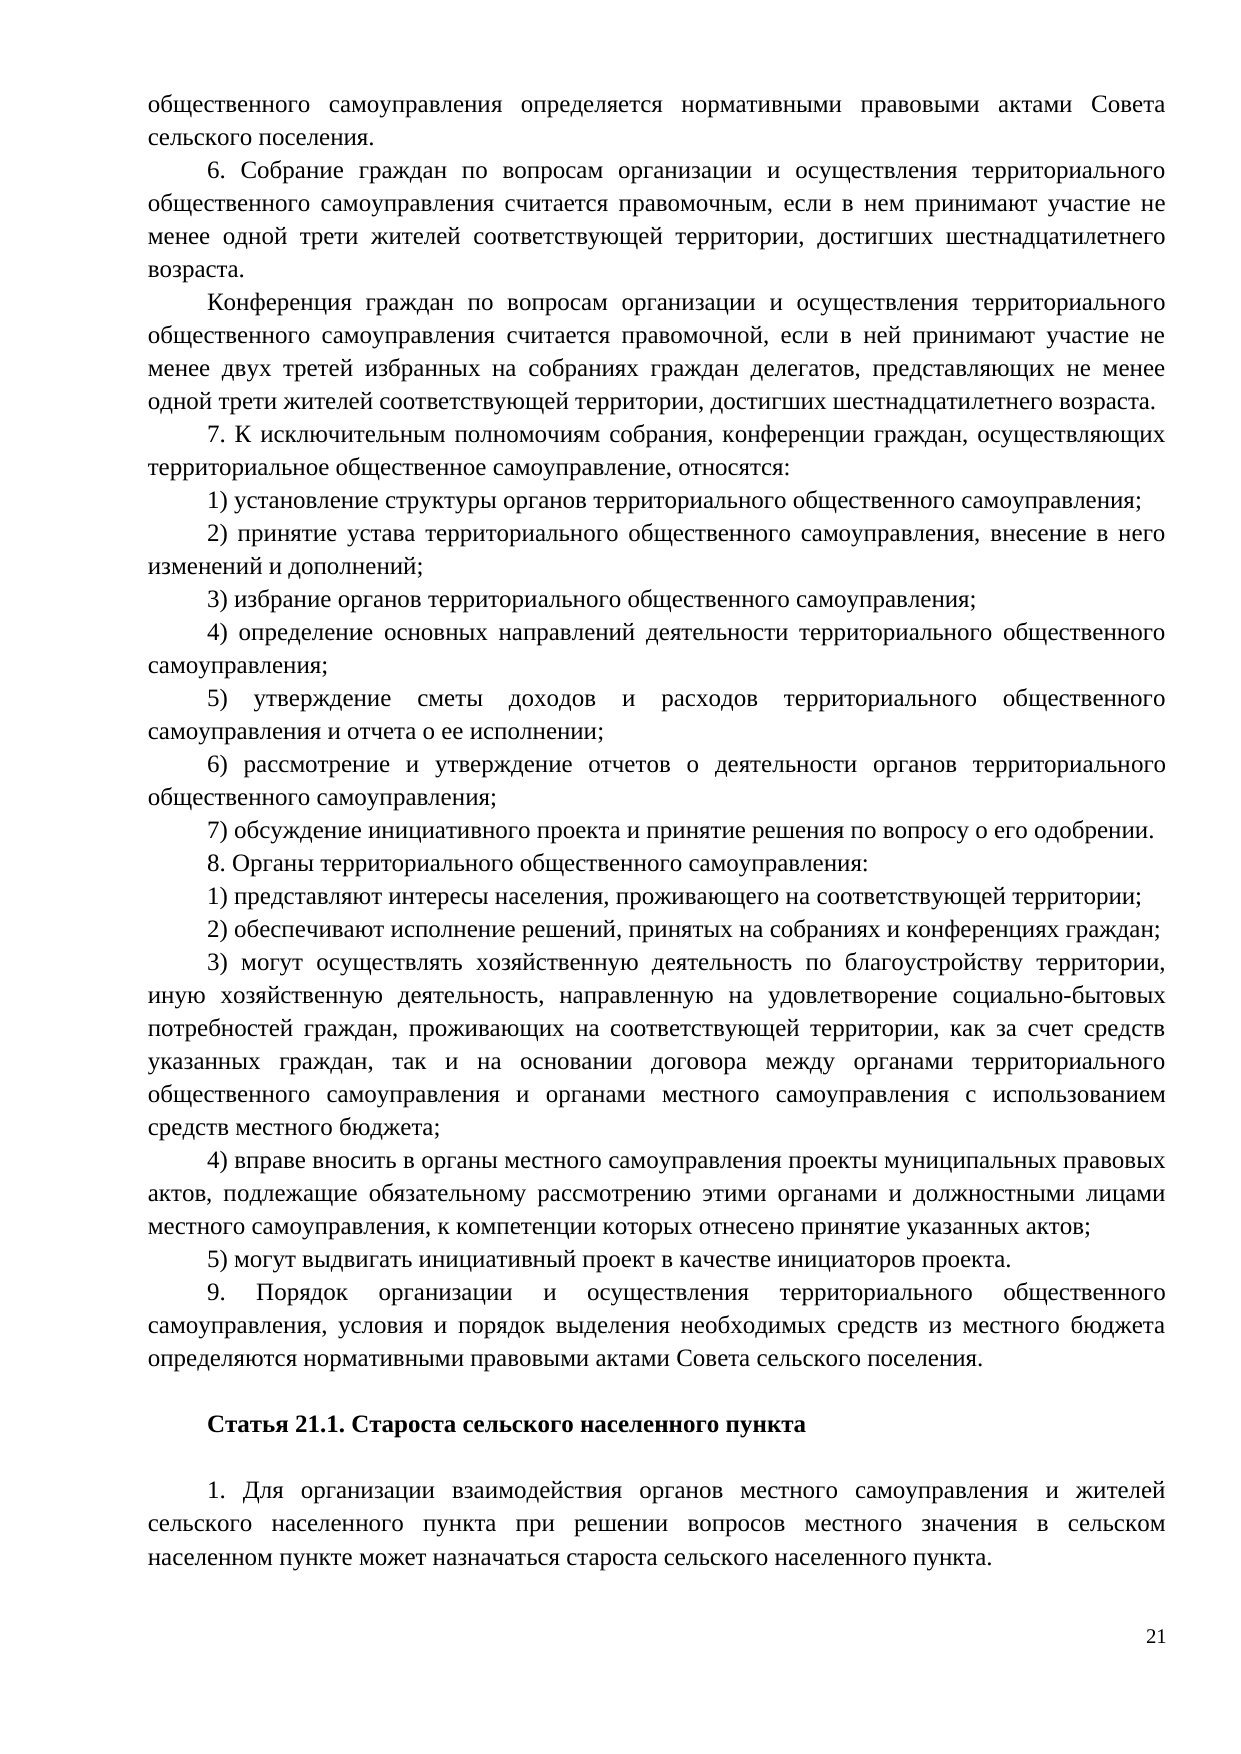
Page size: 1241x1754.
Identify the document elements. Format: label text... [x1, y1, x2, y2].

text 9. Порядок организации и осуществления территориального общественного самоуправления, условия и порядок выделения необходимых средств из местного бюджета определяются нормативными правовыми актами Совета сельского поселения. [148, 1277, 1166, 1372]
text 3) избрание органов территориального общественного самоуправления; [148, 584, 1166, 613]
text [148, 89, 1166, 150]
text 2) принятие устава территориального общественного самоуправления, внесение в него изменений и дополнений; [148, 518, 1166, 580]
text 6. Собрание граждан по вопросам организации и осуществления территориального общественного самоуправления считается правомочным, если в нем принимают участие не менее одной трети жителей соответствующей территории, достигших шестнадцатилетнего возраста. [148, 155, 1166, 282]
text 5) утверждение сметы доходов и расходов территориального общественного самоуправления и отчета о ее исполнении; [148, 683, 1166, 745]
text 5) могут выдвигать инициативный проект в качестве инициаторов проекта. [148, 1244, 1166, 1273]
text Статья 21.1. Староста сельского населенного пункта [148, 1409, 1166, 1438]
text Конференция граждан по вопросам организации и осуществления территориального общественного самоуправления считается правомочной, если в ней принимают участие не менее двух третей избранных на собраниях граждан делегатов, представляющих не менее одной трети жителей соответствующей территории, достигших шестнадцатилетнего возраста. [148, 287, 1166, 414]
text 7) обсуждение инициативного проекта и принятие решения по вопросу о его одобрении. [148, 815, 1166, 844]
text 6) рассмотрение и утверждение отчетов о деятельности органов территориального общественного самоуправления; [148, 749, 1166, 811]
text 8. Органы территориального общественного самоуправления: [148, 848, 1166, 877]
text 4) вправе вносить в органы местного самоуправления проекты муниципальных правовых актов, подлежащие обязательному рассмотрению этими органами и должностными лицами местного самоуправления, к компетенции которых отнесено принятие указанных актов; [148, 1145, 1166, 1240]
text 2) обеспечивают исполнение решений, принятых на собраниях и конференциях граждан; [148, 914, 1166, 943]
text 1) установление структуры органов территориального общественного самоуправления; [148, 485, 1166, 514]
text 1) представляют интересы населения, проживающего на соответствующей территории; [148, 881, 1166, 910]
text 3) могут осуществлять хозяйственную деятельность по благоустройству территории, иную хозяйственную деятельность, направленную на удовлетворение социально-бытовых потребностей граждан, проживающих на соответствующей территории, как за счет средств указанных граждан, так и на основании договора между органами территориального общественного самоуправления и органами местного самоуправления с использованием средств местного бюджета; [148, 947, 1166, 1141]
text 1. Для организации взаимодействия органов местного самоуправления и жителей сельского населенного пункта при решении вопросов местного значения в сельском населенном пункте может назначаться староста сельского населенного пункта. [148, 1476, 1166, 1570]
text 4) определение основных направлений деятельности территориального общественного самоуправления; [148, 617, 1166, 679]
text 7. К исключительным полномочиям собрания, конференции граждан, осуществляющих территориальное общественное самоуправление, относятся: [148, 419, 1166, 481]
